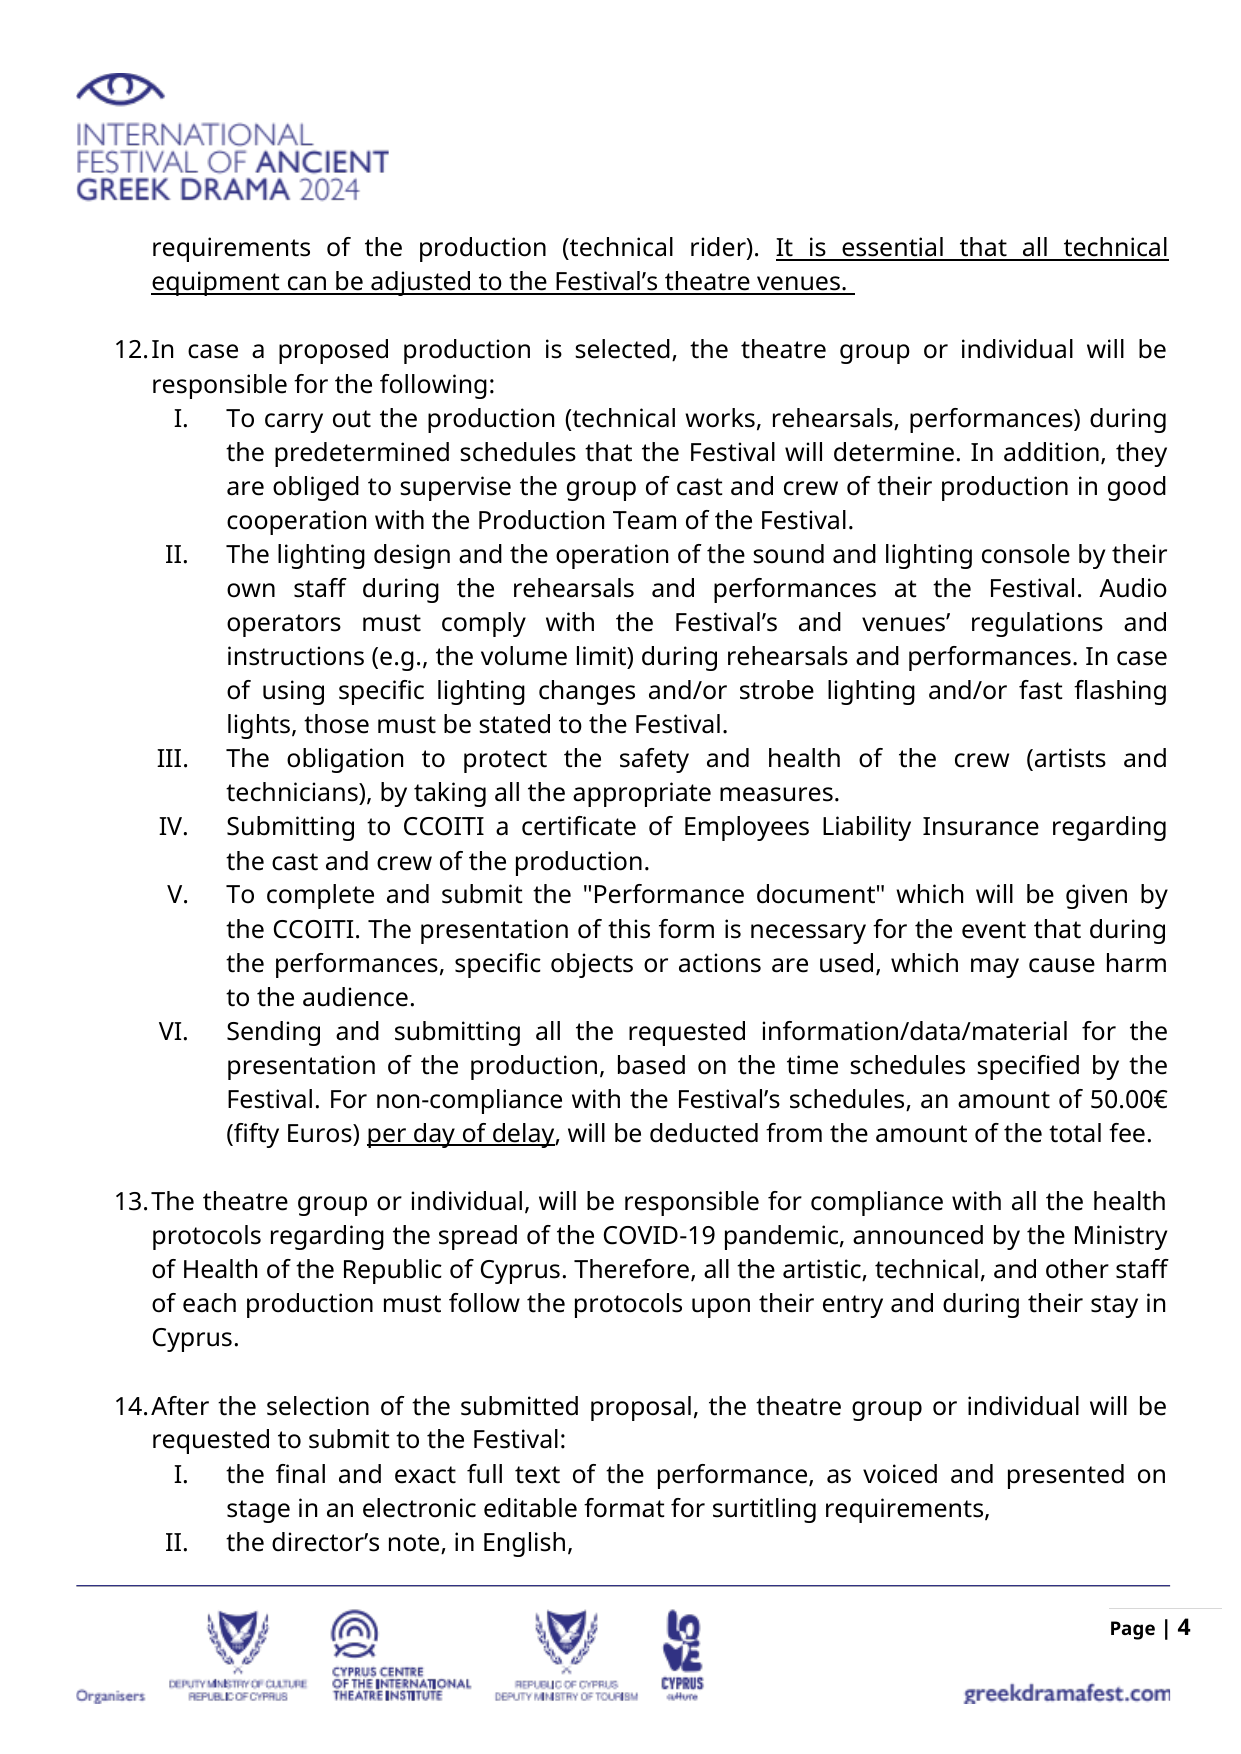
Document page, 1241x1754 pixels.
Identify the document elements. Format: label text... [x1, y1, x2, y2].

list The theatre group or individual, will be responsible for compliance with all the health protocols regarding the spread of the COVID-19 pandemic, announced by the Ministry of Health of the Republic of Cyprus. Therefore, all the artistic, technical, and other staff of each production must follow the protocols upon their entry and during their stay in Cyprus. [114, 1184, 1169, 1354]
list After the selection of the submitted proposal, the theatre group or individual will be requested to submit to the Festival: [114, 1388, 1169, 1456]
list To complete and submit the "Performance document" which will be given by the CCOITI. The presentation of this form is necessary for the event that during the performances, specific objects or actions are used, which may cause harm to the audience. [189, 877, 1169, 1013]
list The lighting design and the operation of the sound and lighting console by their own staff during the rehearsals and performances at the Festival. Audio operators must comply with the Festival’s and venues’ regulations and instructions (e.g., the volume limit) during rehearsals and performances. In case of using specific lighting changes and/or strobe lighting and/or fast flashing lights, those must be stated to the Festival. [189, 537, 1169, 741]
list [114, 230, 1169, 298]
list the director’s note, in English, [189, 1524, 1169, 1558]
list Sending and submitting all the requested information/data/material for the presentation of the production, based on the time schedules specified by the Festival. For non-compliance with the Festival’s schedules, an amount of 50.00€ (fifty Euros) per day of delay, will be deducted from the amount of the total fee. [189, 1013, 1169, 1150]
list In case a proposed production is selected, the theatre group or individual will be responsible for the following: [114, 332, 1169, 400]
list To carry out the production (technical works, rehearsals, performances) during the predetermined schedules that the Festival will determine. In addition, they are obliged to supervise the group of cast and crew of their production in good cooperation with the Production Team of the Festival. [189, 400, 1169, 537]
list Submitting to CCOITI a certificate of Employees Liability Insurance regarding the cast and crew of the production. [189, 809, 1169, 877]
list the final and exact full text of the performance, as voiced and presented on stage in an electronic editable format for surtitling requirements, [189, 1456, 1169, 1524]
list The obligation to protect the safety and health of the crew (artists and technicians), by taking all the appropriate measures. [189, 741, 1169, 809]
